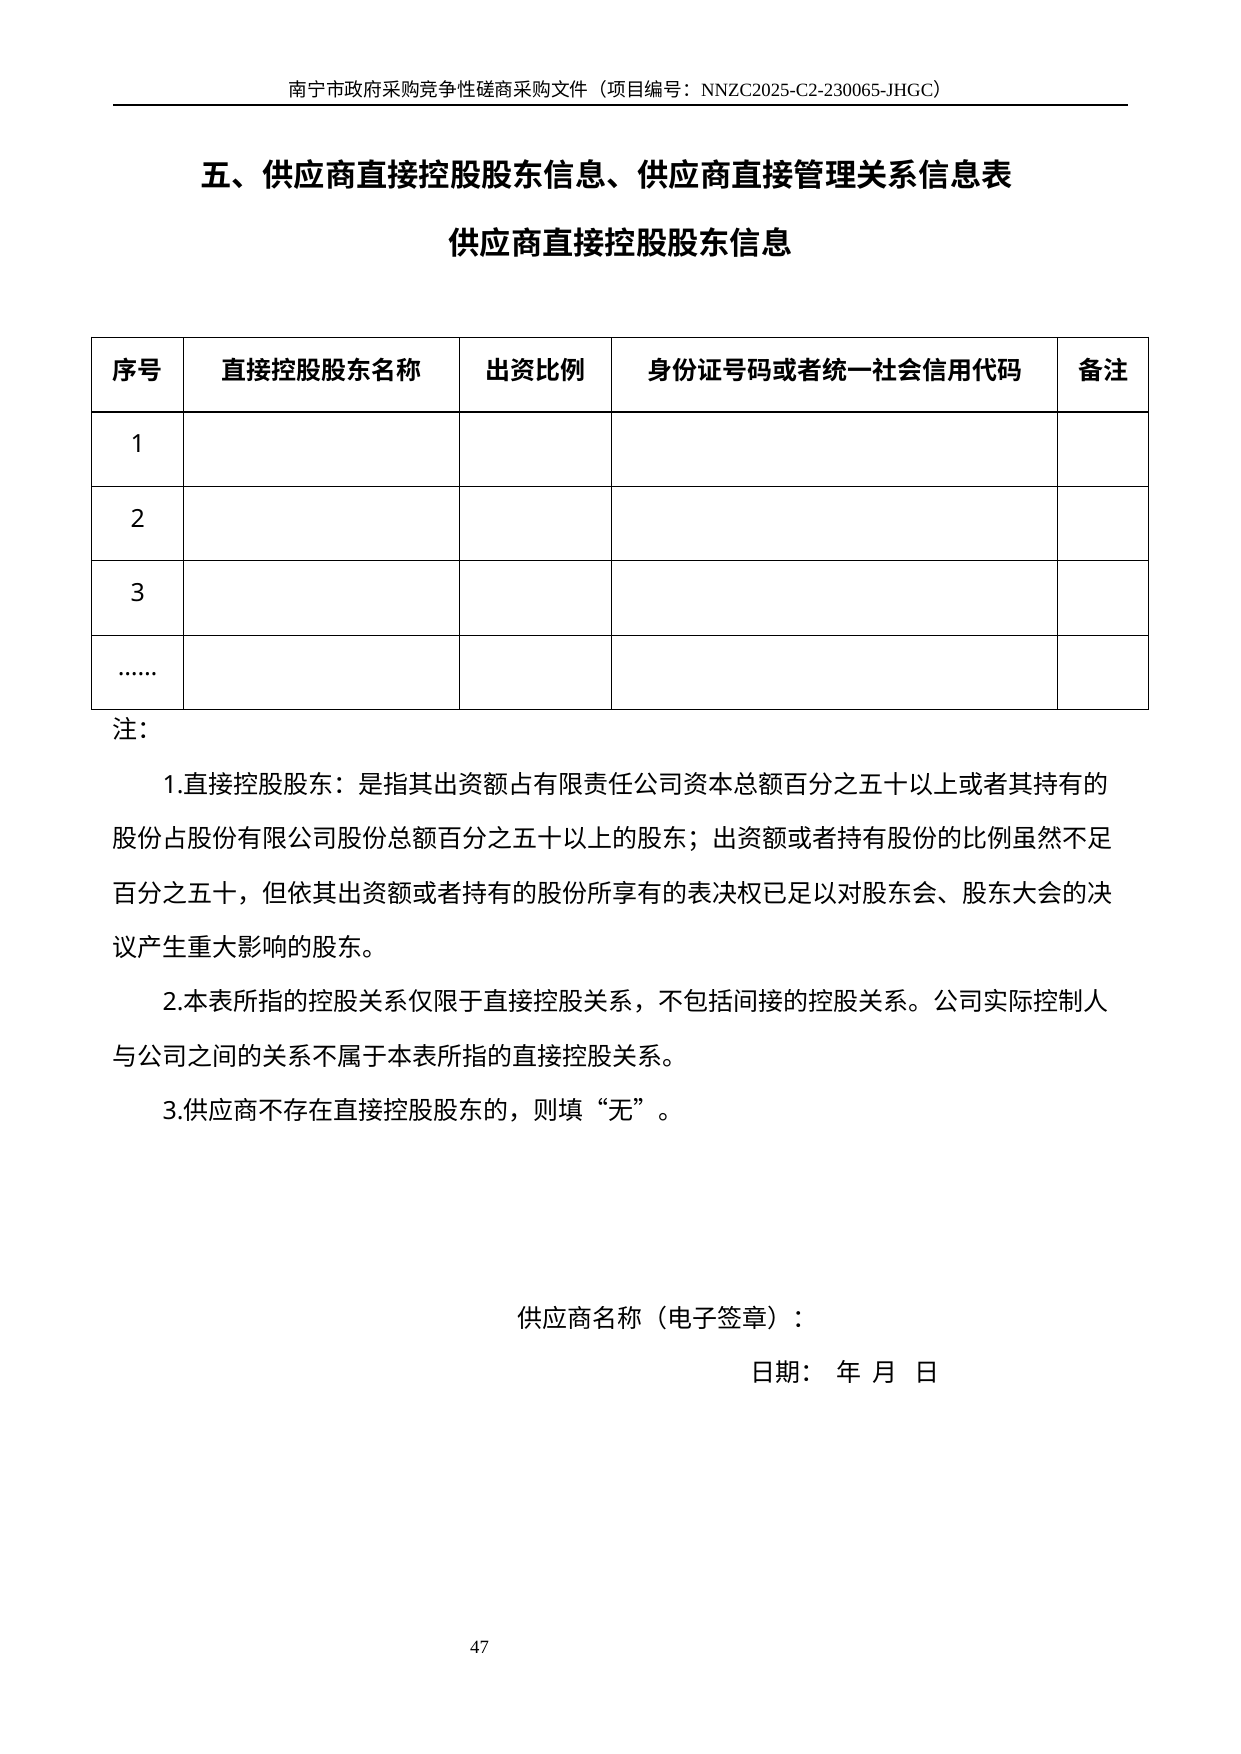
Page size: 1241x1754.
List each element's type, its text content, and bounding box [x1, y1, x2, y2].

text 日期： 年 月 日 [112, 1352, 1128, 1389]
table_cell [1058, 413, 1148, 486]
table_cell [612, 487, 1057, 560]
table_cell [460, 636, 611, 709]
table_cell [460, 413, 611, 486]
list 供应商直接控股股东信息 [112, 218, 1128, 263]
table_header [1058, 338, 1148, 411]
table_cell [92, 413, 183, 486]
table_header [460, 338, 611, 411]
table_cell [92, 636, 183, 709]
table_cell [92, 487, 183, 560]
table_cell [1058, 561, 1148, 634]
text 供应商名称（电子签章）： [517, 1298, 1128, 1334]
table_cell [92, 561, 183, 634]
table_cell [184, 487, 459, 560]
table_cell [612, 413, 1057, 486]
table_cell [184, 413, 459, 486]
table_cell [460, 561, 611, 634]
text 2.本表所指的控股关系仅限于直接控股关系，不包括间接的控股关系。公司实际控制人与公司之间的关系不属于本表所指的直接控股关系。 [112, 982, 1128, 1072]
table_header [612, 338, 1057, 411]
list 五、供应商直接控股股东信息、供应商直接管理关系信息表 [138, 150, 1128, 195]
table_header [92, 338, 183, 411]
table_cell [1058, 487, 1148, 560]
text 3.供应商不存在直接控股股东的，则填“无”。 [112, 1091, 1128, 1127]
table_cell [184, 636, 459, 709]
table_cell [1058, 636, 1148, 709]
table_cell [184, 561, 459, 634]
text 1.直接控股股东：是指其出资额占有限责任公司资本总额百分之五十以上或者其持有的股份占股份有限公司股份总额百分之五十以上的股东；出资额或者持有股份的比例虽然不足百分之五十，但依其出资额或者持有的股份所享有的表决权已足以对股东会、股东大会的决议产生重大影响的股东。 [112, 764, 1128, 964]
text 注： [112, 710, 1128, 746]
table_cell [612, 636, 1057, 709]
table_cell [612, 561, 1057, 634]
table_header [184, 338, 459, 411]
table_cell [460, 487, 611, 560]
